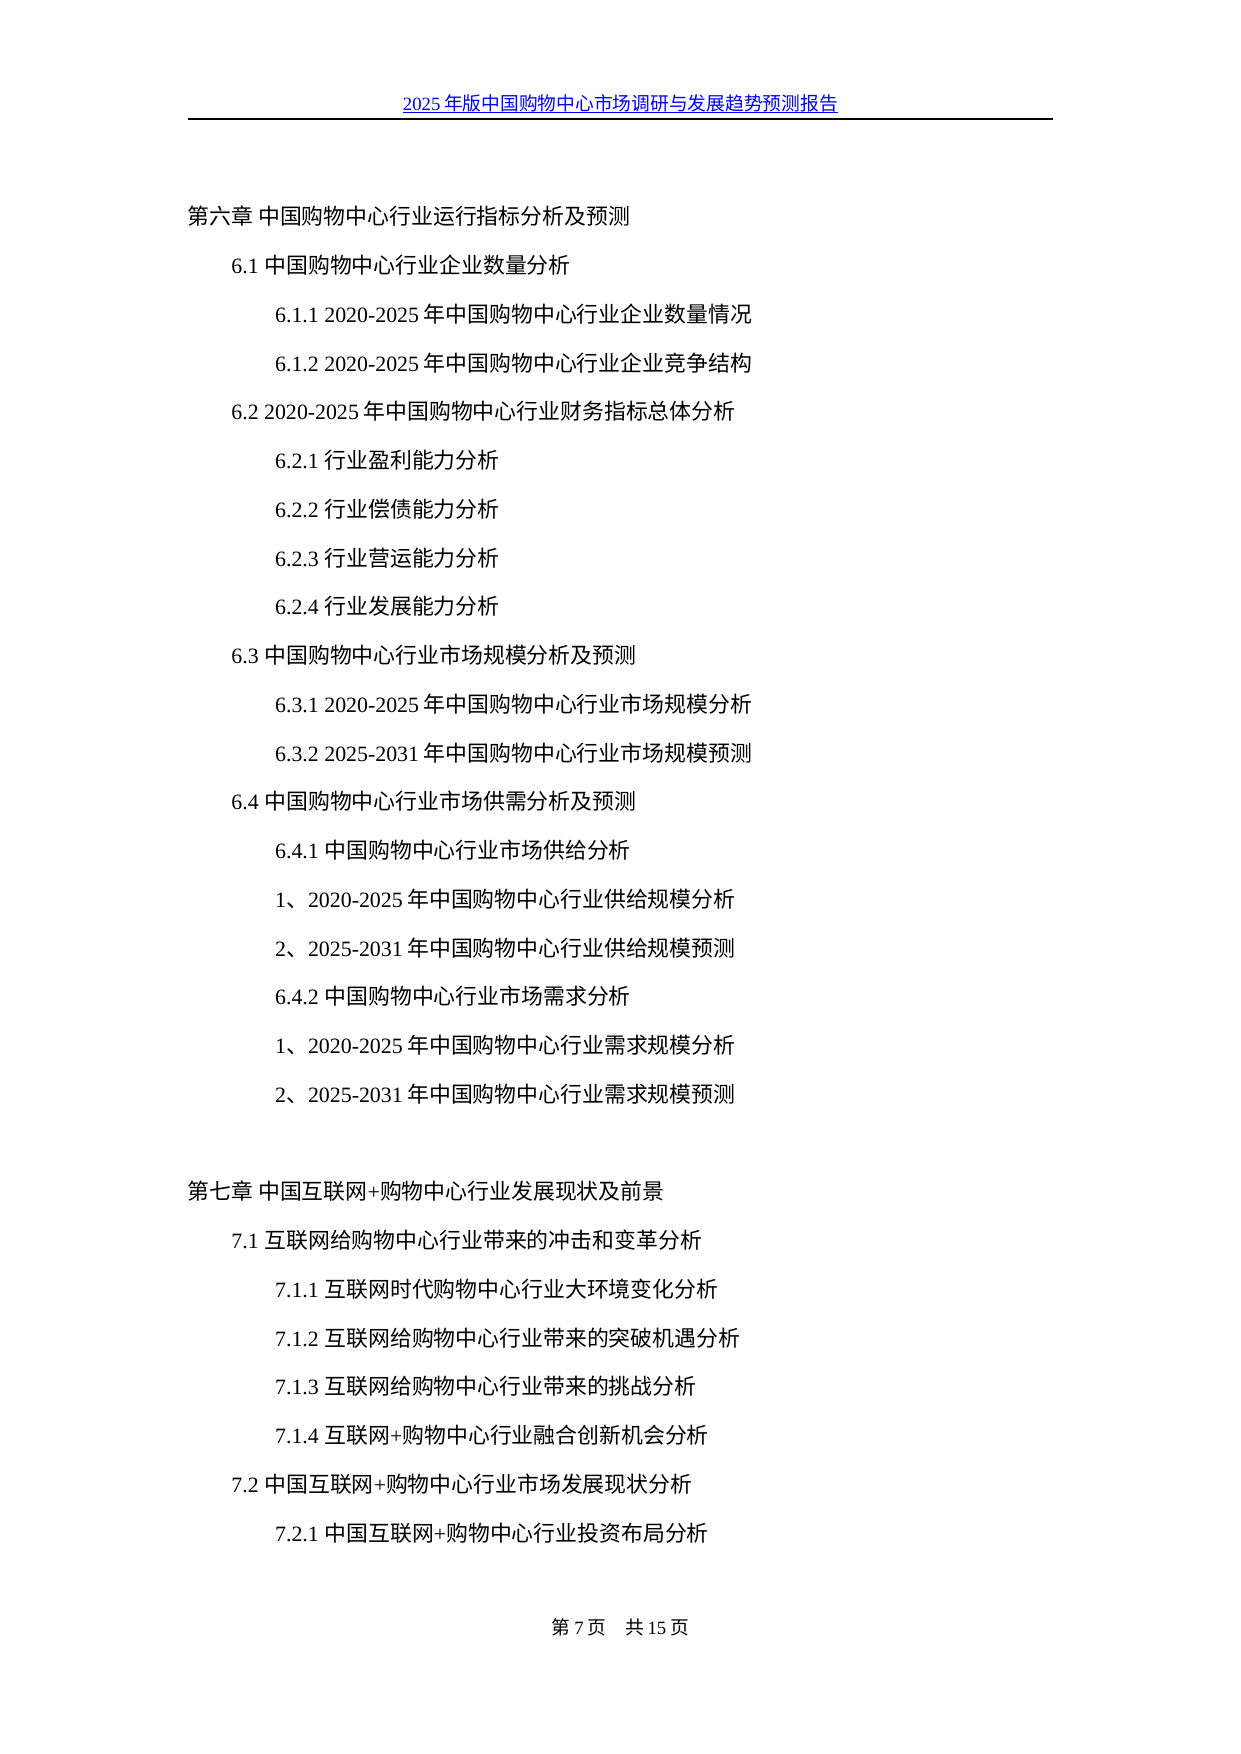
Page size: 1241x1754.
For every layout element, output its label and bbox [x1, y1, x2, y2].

text [187, 150, 1053, 1548]
